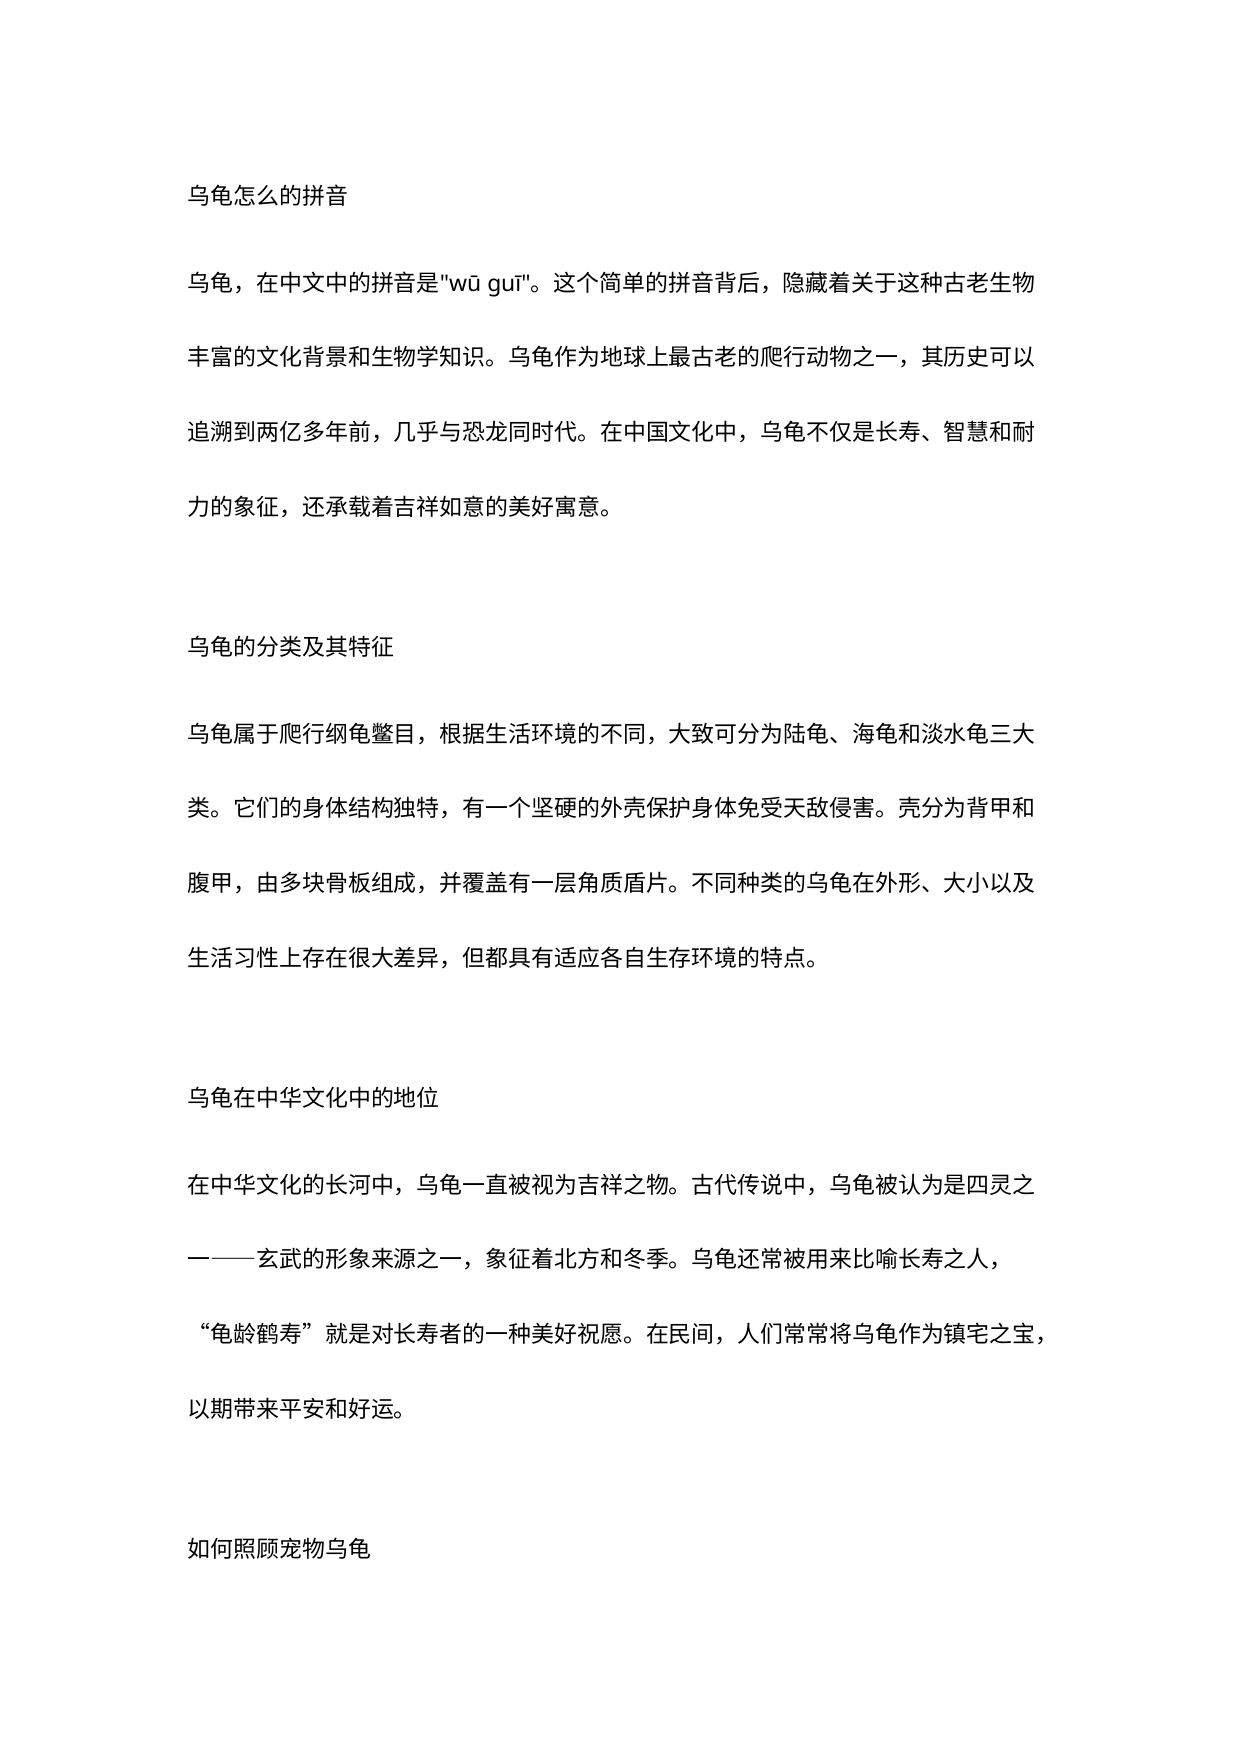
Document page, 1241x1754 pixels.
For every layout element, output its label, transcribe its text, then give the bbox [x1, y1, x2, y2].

text 在中华文化的长河中，乌龟一直被视为吉祥之物。古代传说中，乌龟被认为是四灵之一——玄武的形象来源之一，象征着北方和冬季。乌龟还常被用来比喻长寿之人，“龟龄鹤寿”就是对长寿者的一种美好祝愿。在民间，人们常常将乌龟作为镇宅之宝，以期带来平安和好运。 [187, 1151, 1053, 1440]
text 乌龟在中华文化中的地位 [187, 1064, 1053, 1129]
text 乌龟，在中文中的拼音是"wū guī"。这个简单的拼音背后，隐藏着关于这种古老生物丰富的文化背景和生物学知识。乌龟作为地球上最古老的爬行动物之一，其历史可以追溯到两亿多年前，几乎与恐龙同时代。在中国文化中，乌龟不仅是长寿、智慧和耐力的象征，还承载着吉祥如意的美好寓意。 [187, 248, 1053, 538]
text 乌龟怎么的拼音 [187, 162, 1053, 227]
text 乌龟的分类及其特征 [187, 613, 1053, 678]
text 如何照顾宠物乌龟 [187, 1515, 1053, 1580]
text 乌龟属于爬行纲龟鳖目，根据生活环境的不同，大致可分为陆龟、海龟和淡水龟三大类。它们的身体结构独特，有一个坚硬的外壳保护身体免受天敌侵害。壳分为背甲和腹甲，由多块骨板组成，并覆盖有一层角质盾片。不同种类的乌龟在外形、大小以及生活习性上存在很大差异，但都具有适应各自生存环境的特点。 [187, 699, 1053, 989]
